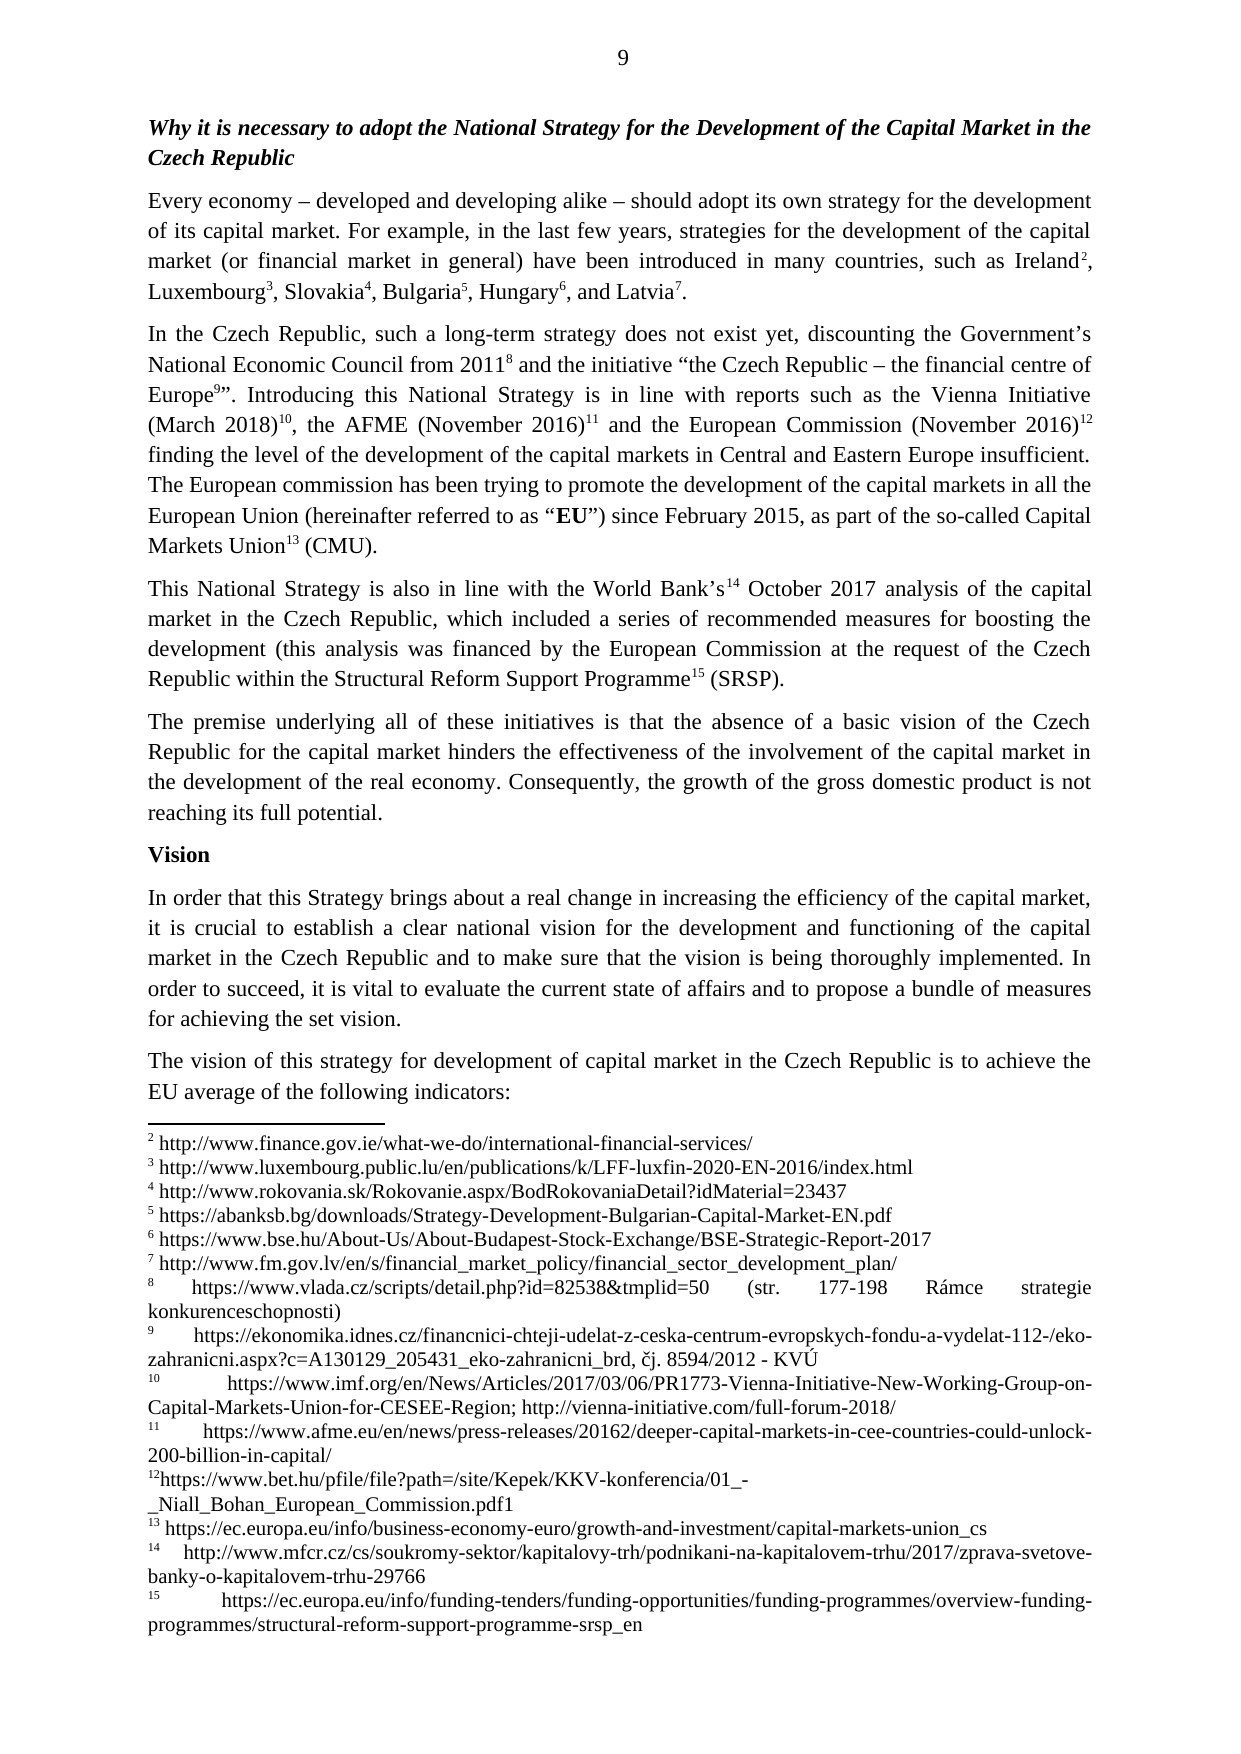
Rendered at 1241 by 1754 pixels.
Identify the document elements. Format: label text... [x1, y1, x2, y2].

text This National Strategy is also in line with the World Bank’s October 2017 analysis of the capital market in the Czech Republic, which included a series of recommended measures for boosting the development (this analysis was financed by the European Commission at the request of the Czech Republic within the Structural Reform Support Programme (SRSP). [148, 575, 1093, 692]
text Every economy – developed and developing alike – should adopt its own strategy for the development of its capital market. For example, in the last few years, strategies for the development of the capital market (or financial market in general) have been introduced in many countries, such as Ireland, Luxembourg, Slovakia, Bulgaria, Hungary, and Latvia. [148, 187, 1093, 304]
text In order that this Strategy brings about a real change in increasing the efficiency of the capital market, it is crucial to establish a clear national vision for the development and functioning of the capital market in the Czech Republic and to make sure that the vision is being thoroughly implemented. In order to succeed, it is vital to evaluate the current state of affairs and to propose a bundle of measures for achieving the set vision. [148, 884, 1093, 1031]
text Why it is necessary to adopt the National Strategy for the Development of the Capital Market in the Czech Republic [148, 114, 1093, 171]
text The premise underlying all of these initiatives is that the absence of a basic vision of the Czech Republic for the capital market hinders the effectiveness of the involvement of the capital market in the development of the real economy. Consequently, the growth of the gross domestic product is not reaching its full potential. [148, 708, 1093, 825]
text Vision [148, 841, 1093, 868]
text The vision of this strategy for development of capital market in the Czech Republic is to achieve the EU average of the following indicators: [148, 1048, 1093, 1104]
text In the Czech Republic, such a long-term strategy does not exist yet, discounting the Government’s National Economic Council from 2011 and the initiative “the Czech Republic – the financial centre of Europe”. Introducing this National Strategy is in line with reports such as the Vienna Initiative (March 2018), the AFME (November 2016) and the European Commission (November 2016) finding the level of the development of the capital markets in Central and Eastern Europe insufficient. The European commission has been trying to promote the development of the capital markets in all the European Union (hereinafter referred to as “EU”) since February 2015, as part of the so-called Capital Markets Union (CMU). [148, 321, 1093, 558]
